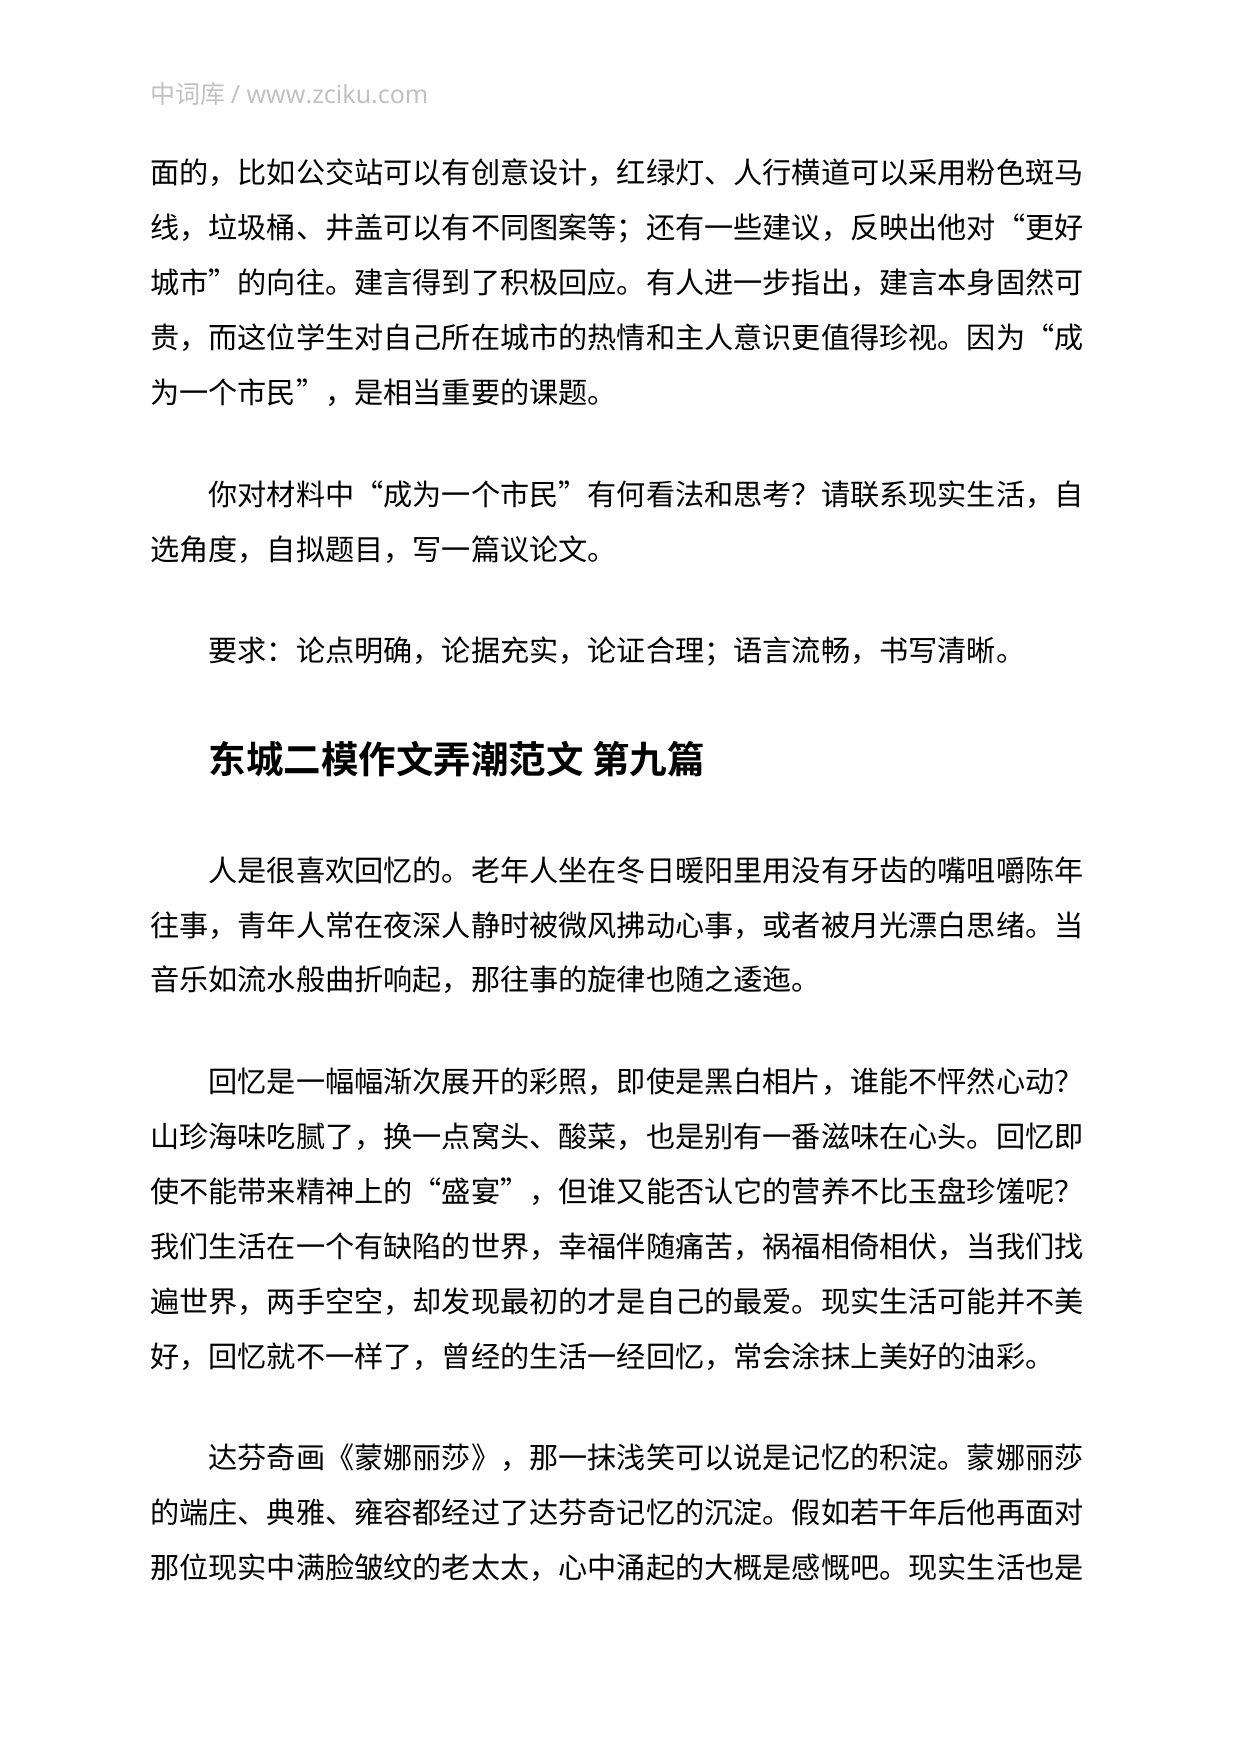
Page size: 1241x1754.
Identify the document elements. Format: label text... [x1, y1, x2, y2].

text 东城二模作文弄潮范文 第九篇 [150, 730, 1090, 784]
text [150, 1435, 1090, 1587]
text 你对材料中“成为一个市民”有何看法和思考？请联系现实生活，自选角度，自拟题目，写一篇议论文。 [150, 471, 1090, 568]
text 要求：论点明确，论据充实，论证合理；语言流畅，书写清晰。 [150, 628, 1090, 670]
text 回忆是一幅幅渐次展开的彩照，即使是黑白相片，谁能不怦然心动？山珍海味吃腻了，换一点窝头、酸菜，也是别有一番滋味在心头。回忆即使不能带来精神上的“盛宴”，但谁又能否认它的营养不比玉盘珍馐呢？我们生活在一个有缺陷的世界，幸福伴随痛苦，祸福相倚相伏，当我们找遍世界，两手空空，却发现最初的才是自己的最爱。现实生活可能并不美好，回忆就不一样了，曾经的生活一经回忆，常会涂抹上美好的油彩。 [150, 1059, 1090, 1376]
text 人是很喜欢回忆的。老年人坐在冬日暖阳里用没有牙齿的嘴咀嚼陈年往事，青年人常在夜深人静时被微风拂动心事，或者被月光漂白思绪。当音乐如流水般曲折响起，那往事的旋律也随之逶迤。 [150, 847, 1090, 999]
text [150, 150, 1090, 412]
